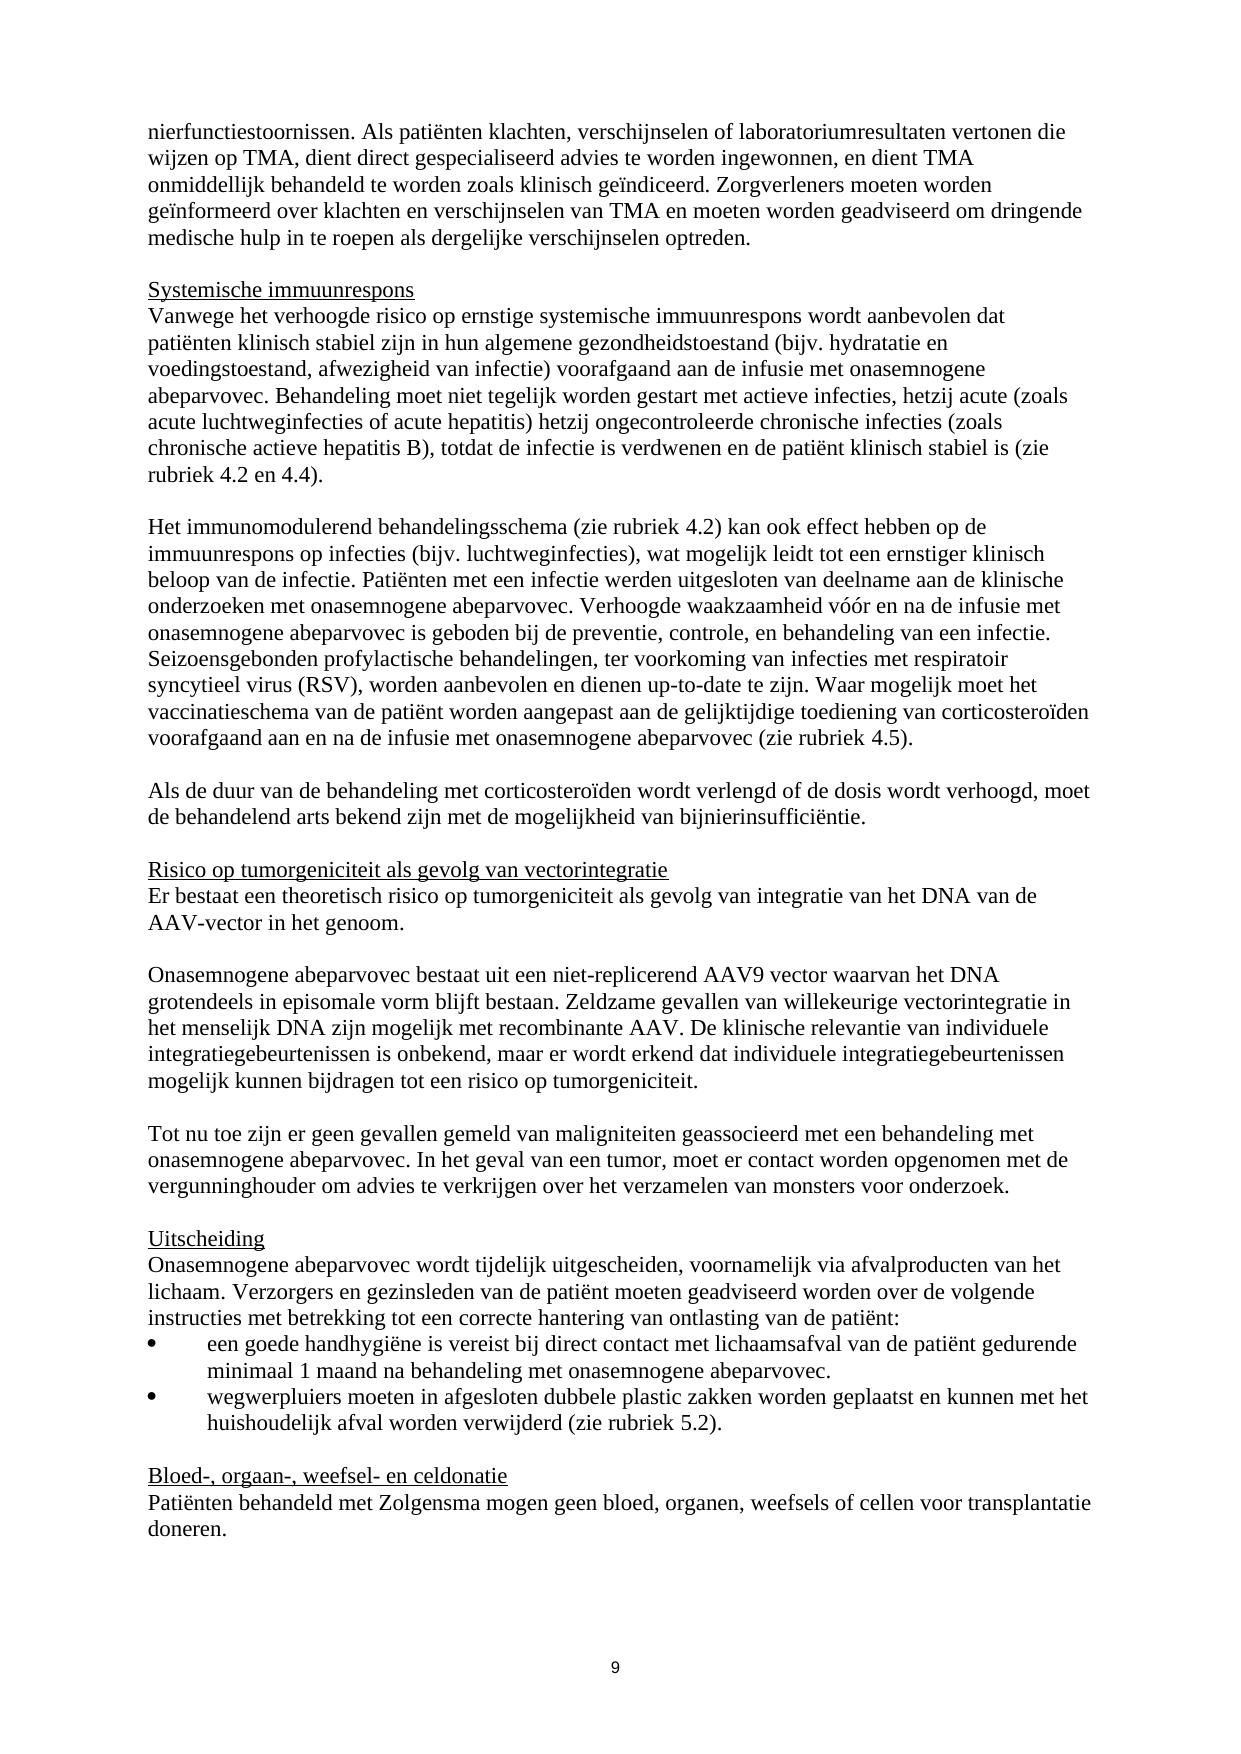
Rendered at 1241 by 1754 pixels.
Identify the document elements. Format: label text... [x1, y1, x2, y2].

list een goede handhygiëne is vereist bij direct contact met lichaamsafval van de patiënt gedurende minimaal 1 maand na behandeling met onasemnogene abeparvovec. [148, 1330, 1092, 1383]
list wegwerpluiers moeten in afgesloten dubbele plastic zakken worden geplaatst en kunnen met het huishoudelijk afval worden verwijderd (zie rubriek 5.2). [148, 1383, 1092, 1436]
text Systemische immuunrespons [148, 276, 1092, 303]
text Tot nu toe zijn er geen gevallen gemeld van maligniteiten geassocieerd met een behandeling met onasemnogene abeparvovec. In het geval van een tumor, moet er contact worden opgenomen met de vergunninghouder om advies te verkrijgen over het verzamelen van monsters voor onderzoek. [148, 1119, 1092, 1199]
text Onasemnogene abeparvovec bestaat uit een niet-replicerend AAV9 vector waarvan het DNA grotendeels in episomale vorm blijft bestaan. Zeldzame gevallen van willekeurige vectorintegratie in het menselijk DNA zijn mogelijk met recombinante AAV. De klinische relevantie van individuele integratiegebeurtenissen is onbekend, maar er wordt erkend dat individuele integratiegebeurtenissen mogelijk kunnen bijdragen tot een risico op tumorgeniciteit. [148, 961, 1092, 1093]
text Risico op tumorgeniciteit als gevolg van vectorintegratie [148, 856, 1092, 882]
text Als de duur van de behandeling met corticosteroïden wordt verlengd of de dosis wordt verhoogd, moet de behandelend arts bekend zijn met de mogelijkheid van bijnierinsufficiëntie. [148, 777, 1092, 830]
text Vanwege het verhoogde risico op ernstige systemische immuunrespons wordt aanbevolen dat patiënten klinisch stabiel zijn in hun algemene gezondheidstoestand (bijv. hydratatie en voedingstoestand, afwezigheid van infectie) voorafgaand aan de infusie met onasemnogene abeparvovec. Behandeling moet niet tegelijk worden gestart met actieve infecties, hetzij acute (zoals acute luchtweginfecties of acute hepatitis) hetzij ongecontroleerde chronische infecties (zoals chronische actieve hepatitis B), totdat de infectie is verdwenen en de patiënt klinisch stabiel is (zie rubriek 4.2 en 4.4). [148, 303, 1092, 487]
text Uitscheiding [148, 1225, 1092, 1251]
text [148, 118, 1092, 250]
text Onasemnogene abeparvovec wordt tijdelijk uitgescheiden, voornamelijk via afvalproducten van het lichaam. Verzorgers en gezinsleden van de patiënt moeten geadviseerd worden over de volgende instructies met betrekking tot een correcte hantering van ontlasting van de patiënt: [148, 1251, 1092, 1330]
text Bloed-, orgaan-, weefsel- en celdonatie [148, 1462, 1092, 1488]
text Er bestaat een theoretisch risico op tumorgeniciteit als gevolg van integratie van het DNA van de AAV-vector in het genoom. [148, 882, 1092, 935]
text Het immunomodulerend behandelingsschema (zie rubriek 4.2) kan ook effect hebben op de immuunrespons op infecties (bijv. luchtweginfecties), wat mogelijk leidt tot een ernstiger klinisch beloop van de infectie. Patiënten met een infectie werden uitgesloten van deelname aan de klinische onderzoeken met onasemnogene abeparvovec. Verhoogde waakzaamheid vóór en na de infusie met onasemnogene abeparvovec is geboden bij de preventie, controle, en behandeling van een infectie. Seizoensgebonden profylactische behandelingen, ter voorkoming van infecties met respiratoir syncytieel virus (RSV), worden aanbevolen en dienen up-to-date te zijn. Waar mogelijk moet het vaccinatieschema van de patiënt worden aangepast aan de gelijktijdige toediening van corticosteroïden voorafgaand aan en na de infusie met onasemnogene abeparvovec (zie rubriek 4.5). [148, 513, 1092, 751]
text Patiënten behandeld met Zolgensma mogen geen bloed, organen, weefsels of cellen voor transplantatie doneren. [148, 1488, 1092, 1541]
